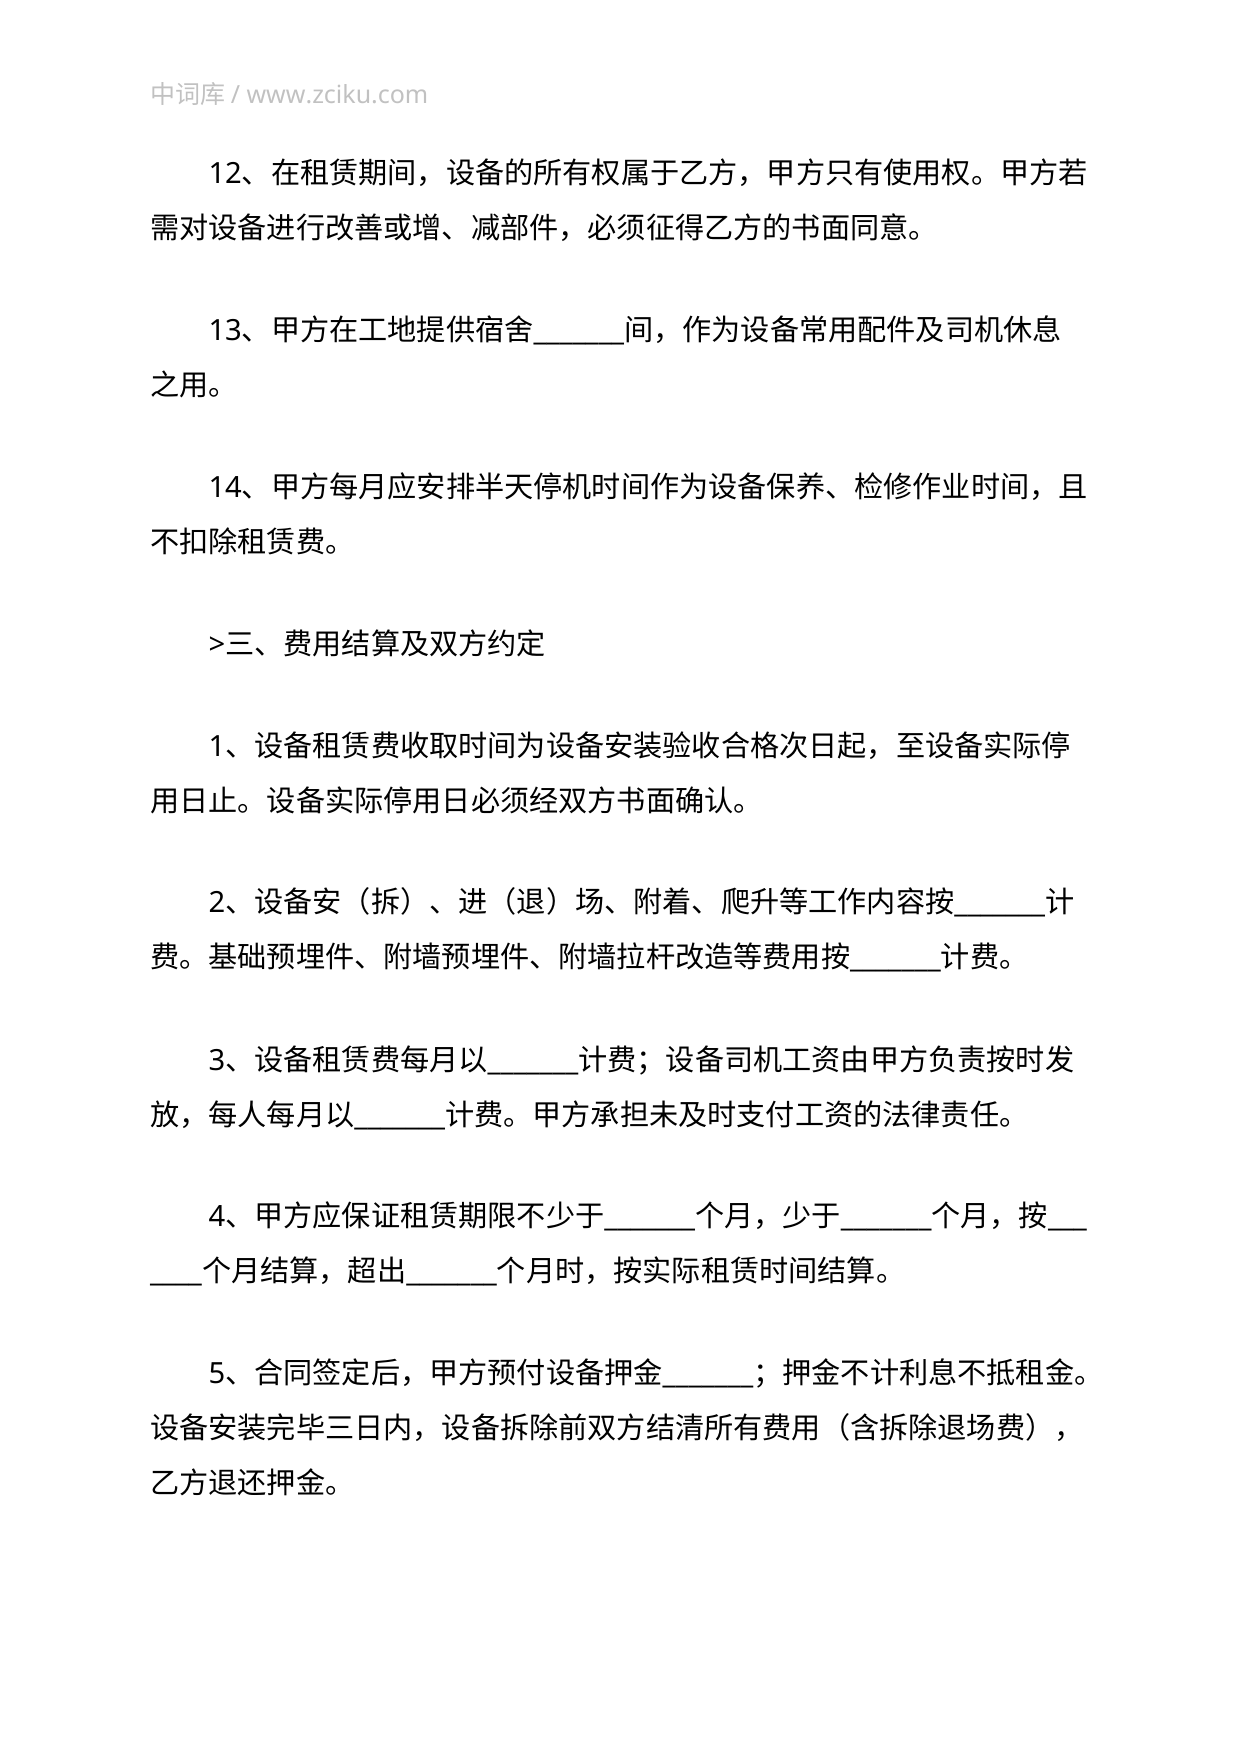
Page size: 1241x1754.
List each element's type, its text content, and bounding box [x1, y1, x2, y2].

text 4、甲方应保证租赁期限不少于_______个月，少于_______个月，按_______个月结算，超出_______个月时，按实际租赁时间结算。 [150, 1193, 1090, 1290]
text >三、费用结算及双方约定 [150, 620, 1090, 663]
text 14、甲方每月应安排半天停机时间作为设备保养、检修作业时间，且不扣除租赁费。 [150, 463, 1090, 561]
text 13、甲方在工地提供宿舍_______间，作为设备常用配件及司机休息之用。 [150, 307, 1090, 404]
text 1、设备租赁费收取时间为设备安装验收合格次日起，至设备实际停用日止。设备实际停用日必须经双方书面确认。 [150, 722, 1090, 819]
text 5、合同签定后，甲方预付设备押金_______；押金不计利息不抵租金。设备安装完毕三日内，设备拆除前双方结清所有费用（含拆除退场费），乙方退还押金。 [150, 1350, 1090, 1502]
text 3、设备租赁费每月以_______计费；设备司机工资由甲方负责按时发放，每人每月以_______计费。甲方承担未及时支付工资的法律责任。 [150, 1036, 1090, 1133]
text 12、在租赁期间，设备的所有权属于乙方，甲方只有使用权。甲方若需对设备进行改善或增、减部件，必须征得乙方的书面同意。 [150, 150, 1090, 247]
text 2、设备安（拆）、进（退）场、附着、爬升等工作内容按_______计费。基础预埋件、附墙预埋件、附墙拉杆改造等费用按_______计费。 [150, 879, 1090, 976]
